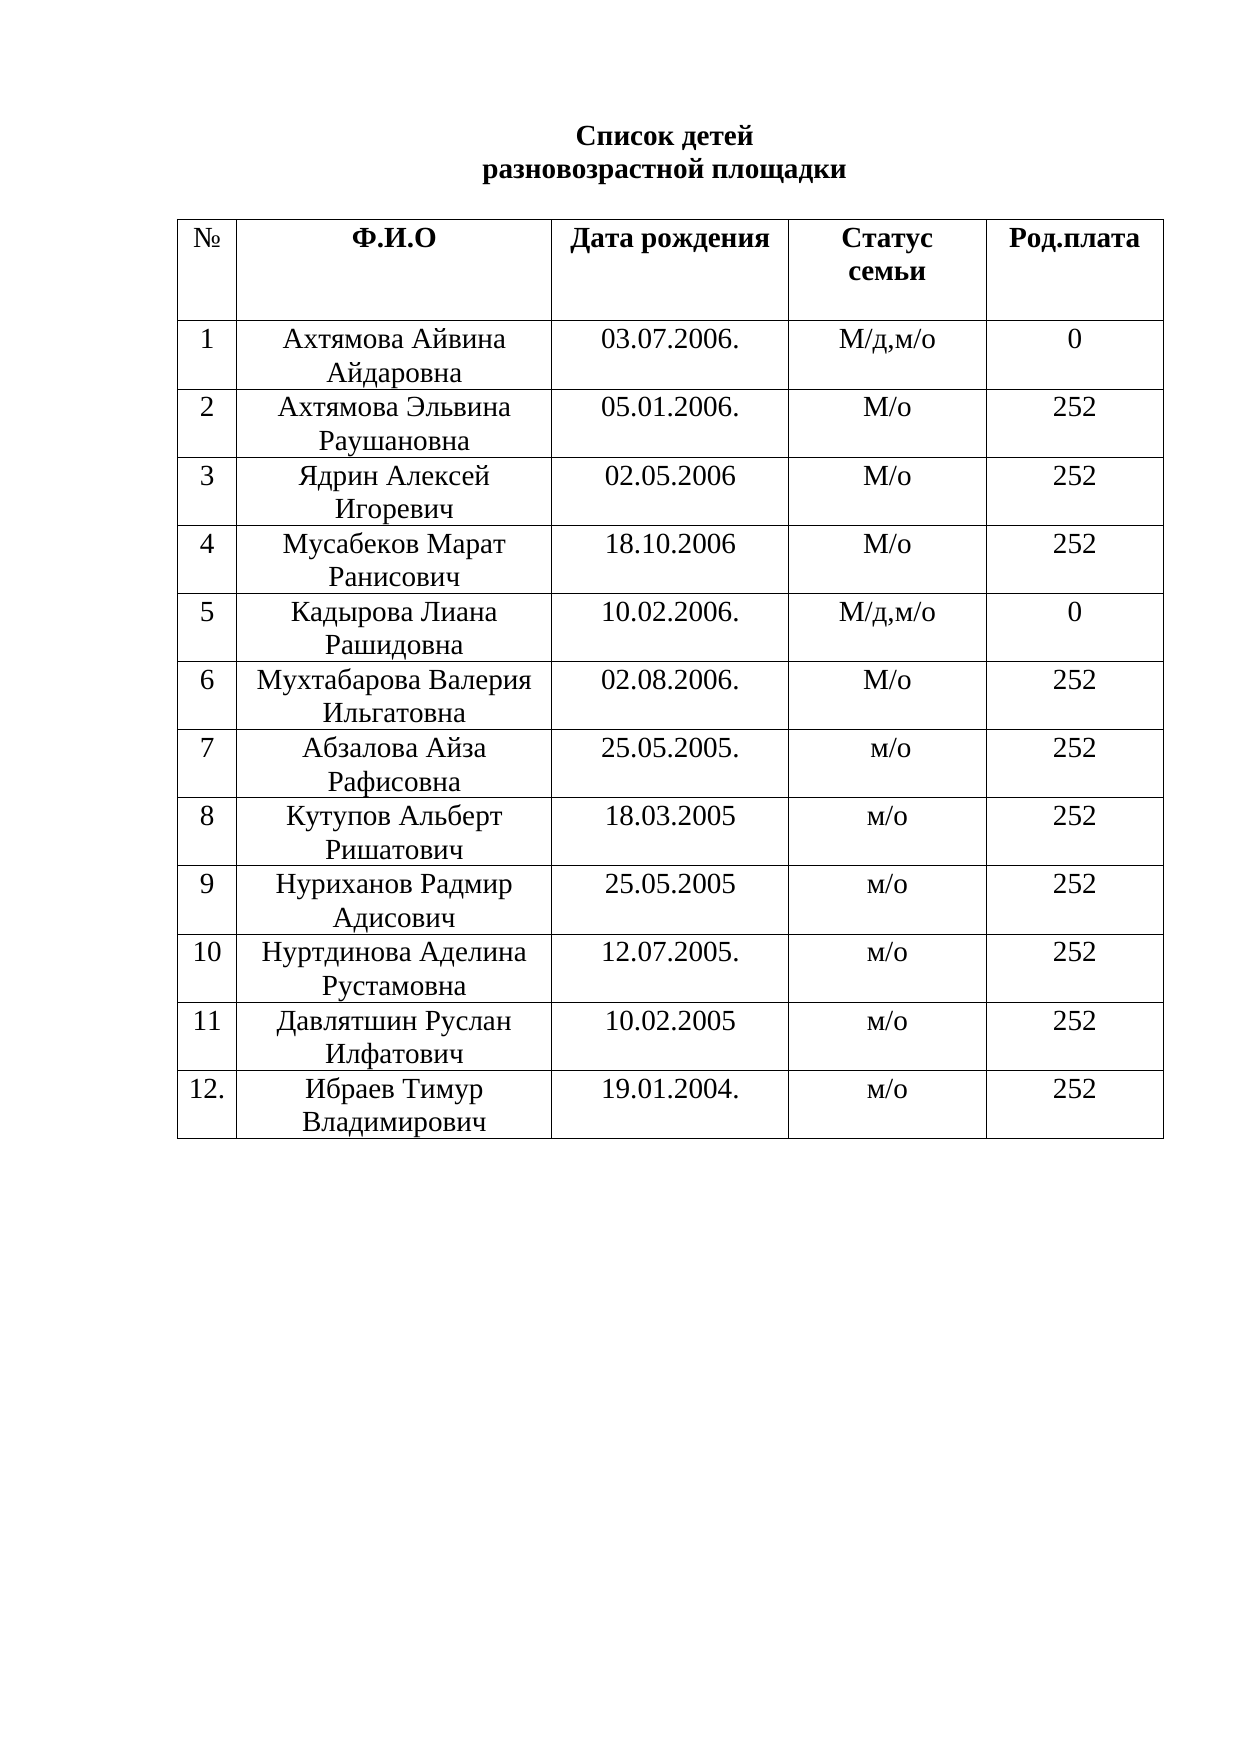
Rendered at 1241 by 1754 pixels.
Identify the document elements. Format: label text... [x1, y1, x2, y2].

table_cell м/о [789, 798, 986, 865]
table_cell Ахтямова Айвина Айдаровна [237, 321, 551, 388]
table_cell 12. [178, 1071, 236, 1138]
table_cell М/о [789, 390, 986, 457]
table_cell 10 [178, 935, 236, 1002]
table_cell 12.07.2005. [552, 935, 788, 1002]
table_cell 6 [178, 662, 236, 729]
table_cell 252 [987, 730, 1163, 797]
table_cell Ибраев Тимур Владимирович [237, 1071, 551, 1138]
table_header Род.плата [987, 220, 1163, 320]
table_cell Мухтабарова Валерия Ильгатовна [237, 662, 551, 729]
table_cell Нуртдинова Аделина Рустамовна [237, 935, 551, 1002]
table_cell 3 [178, 458, 236, 525]
table_cell 252 [987, 390, 1163, 457]
table_cell М/о [789, 458, 986, 525]
table_cell 252 [987, 1003, 1163, 1070]
table_cell 8 [178, 798, 236, 865]
table_cell 252 [987, 526, 1163, 593]
table_header Дата рождения [552, 220, 788, 320]
table_cell м/о [789, 866, 986, 933]
table_cell 10.02.2006. [552, 594, 788, 661]
table_cell 18.10.2006 [552, 526, 788, 593]
table_cell 05.01.2006. [552, 390, 788, 457]
table_cell 252 [987, 866, 1163, 933]
text разновозрастной площадки [177, 152, 1152, 185]
table_cell 02.08.2006. [552, 662, 788, 729]
table_cell М/о [789, 662, 986, 729]
table_header Статус семьи [789, 220, 986, 320]
table_cell 2 [178, 390, 236, 457]
table_cell Ахтямова Эльвина Раушановна [237, 390, 551, 457]
table_cell Кадырова Лиана Рашидовна [237, 594, 551, 661]
text Список детей [177, 118, 1152, 152]
table_cell 252 [987, 798, 1163, 865]
table_cell Ядрин Алексей Игоревич [237, 458, 551, 525]
table_cell 252 [987, 1071, 1163, 1138]
table_cell 02.05.2006 [552, 458, 788, 525]
table_cell 25.05.2005 [552, 866, 788, 933]
table_cell 19.01.2004. [552, 1071, 788, 1138]
table_cell 9 [178, 866, 236, 933]
table_cell Давлятшин Руслан Илфатович [237, 1003, 551, 1070]
table_cell 252 [987, 935, 1163, 1002]
table_header Ф.И.О [237, 220, 551, 320]
table_cell 5 [178, 594, 236, 661]
table_cell Абзалова Айза Рафисовна [237, 730, 551, 797]
table_cell 1 [178, 321, 236, 388]
table_cell 11 [178, 1003, 236, 1070]
table_cell м/о [789, 935, 986, 1002]
table_cell М/о [789, 526, 986, 593]
table_cell 10.02.2005 [552, 1003, 788, 1070]
table_cell М/д,м/о [789, 321, 986, 388]
table_cell Нуриханов Радмир Адисович [237, 866, 551, 933]
table_cell 252 [987, 662, 1163, 729]
table_cell м/о [789, 1071, 986, 1138]
table_cell 25.05.2005. [552, 730, 788, 797]
table_cell 0 [987, 321, 1163, 388]
table_cell 0 [987, 594, 1163, 661]
table_cell м/о [789, 1003, 986, 1070]
table_cell Кутупов Альберт Ришатович [237, 798, 551, 865]
table_cell 18.03.2005 [552, 798, 788, 865]
table_cell м/о [789, 730, 986, 797]
table_cell 03.07.2006. [552, 321, 788, 388]
table_header № [178, 220, 236, 320]
table_cell Мусабеков Марат Ранисович [237, 526, 551, 593]
table_cell 7 [178, 730, 236, 797]
table_cell 4 [178, 526, 236, 593]
table_cell 252 [987, 458, 1163, 525]
table_cell М/д,м/о [789, 594, 986, 661]
